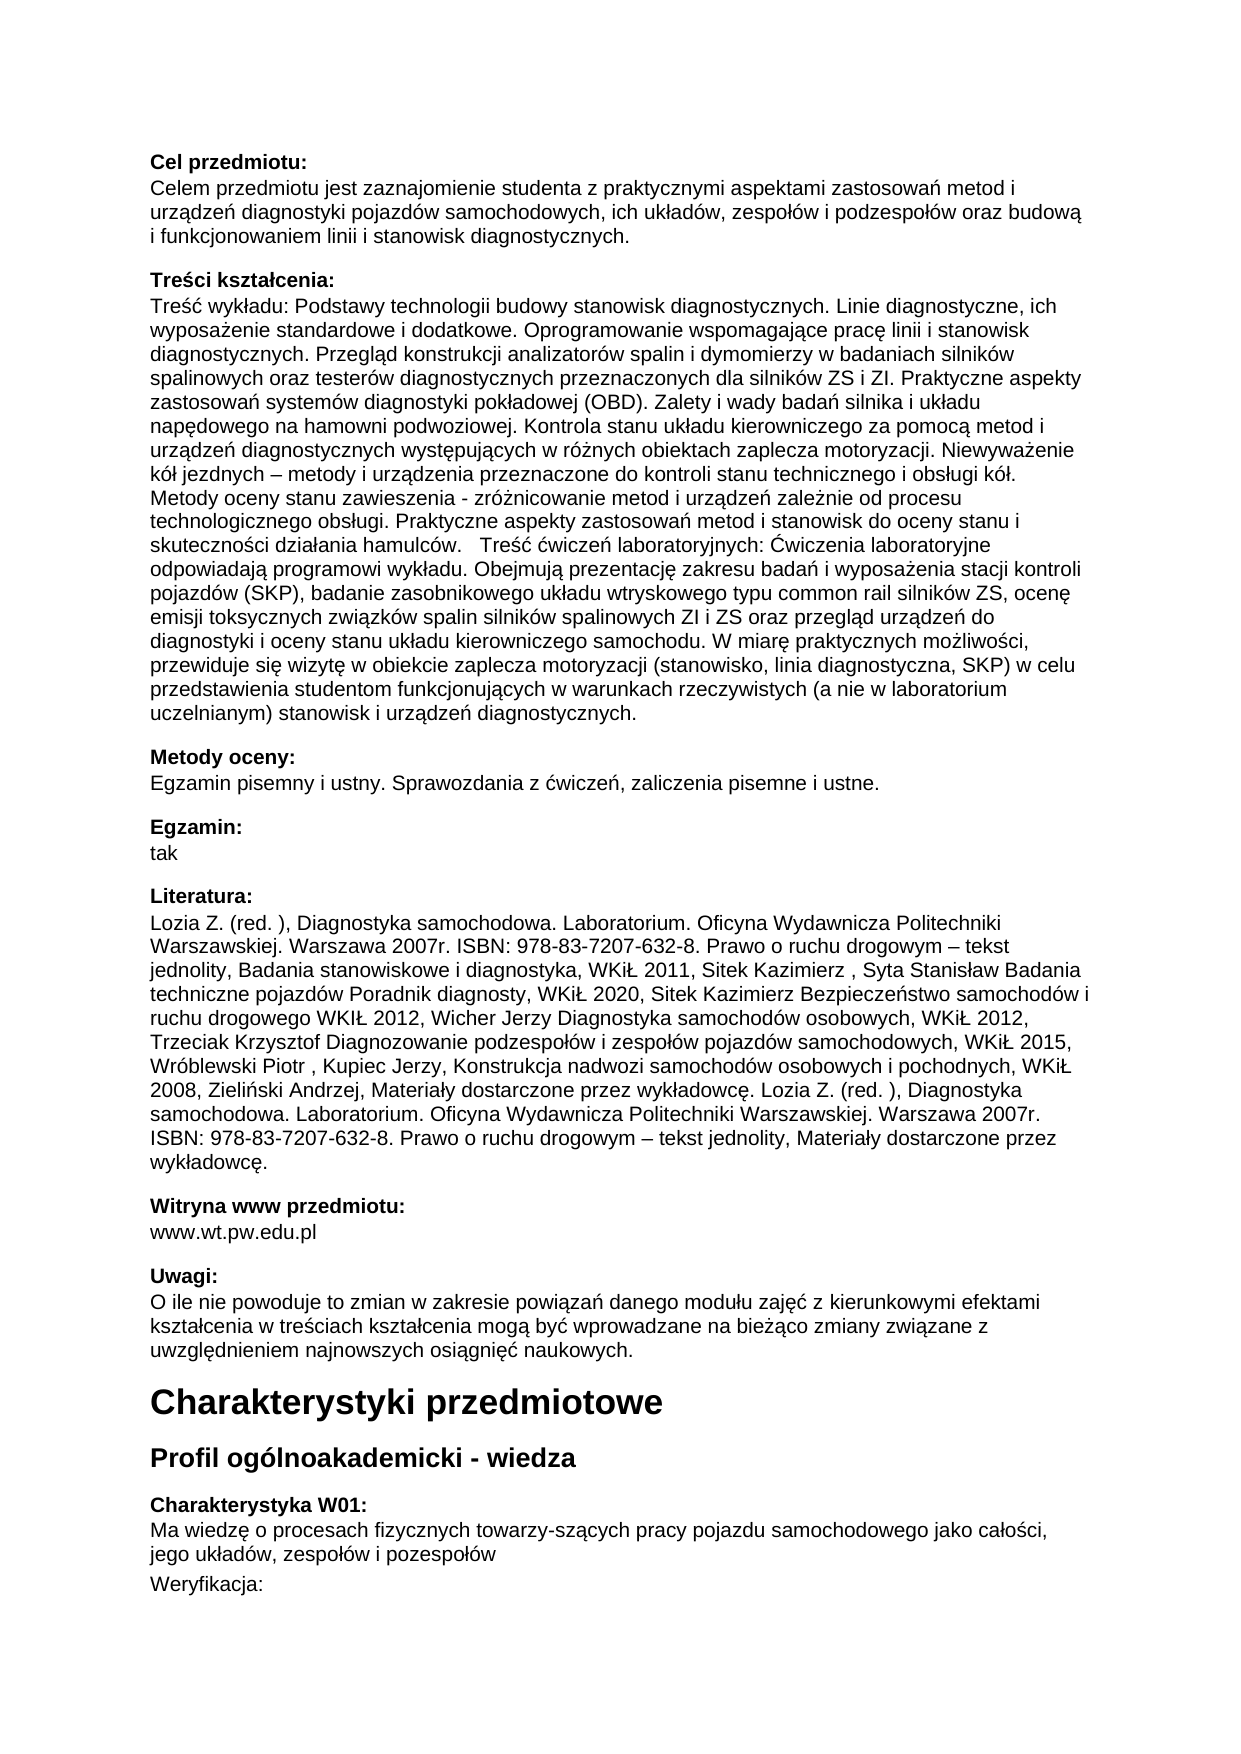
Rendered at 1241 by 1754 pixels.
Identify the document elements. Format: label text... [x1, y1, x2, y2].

text Lozia Z. (red. ), Diagnostyka samochodowa. Laboratorium. Oficyna Wydawnicza Politechniki Warszawskiej. Warszawa 2007r. ISBN: 978-83-7207-632-8. Prawo o ruchu drogowym – tekst jednolity, Badania stanowiskowe i diagnostyka, WKiŁ 2011, Sitek Kazimierz , Syta Stanisław Badania techniczne pojazdów Poradnik diagnosty, WKiŁ 2020, Sitek Kazimierz Bezpieczeństwo samochodów i ruchu drogowego WKIŁ 2012, Wicher Jerzy Diagnostyka samochodów osobowych, WKiŁ 2012, Trzeciak Krzysztof Diagnozowanie podzespołów i zespołów pojazdów samochodowych, WKiŁ 2015, Wróblewski Piotr , Kupiec Jerzy, Konstrukcja nadwozi samochodów osobowych i pochodnych, WKiŁ 2008, Zieliński Andrzej, Materiały dostarczone przez wykładowcę. Lozia Z. (red. ), Diagnostyka samochodowa. Laboratorium. Oficyna Wydawnicza Politechniki Warszawskiej. Warszawa 2007r. ISBN: 978-83-7207-632-8. Prawo o ruchu drogowym – tekst jednolity, Materiały dostarczone przez wykładowcę. [150, 910, 1090, 1174]
text O ile nie powoduje to zmian w zakresie powiązań danego modułu zajęć z kierunkowymi efektami kształcenia w treściach kształcenia mogą być wprowadzane na bieżąco zmiany związane z uwzględnieniem najnowszych osiągnięć naukowych. [150, 1289, 1090, 1361]
text Egzamin pisemny i ustny. Sprawozdania z ćwiczeń, zaliczenia pisemne i ustne. [150, 771, 1090, 795]
text Charakterystyka W01: [150, 1493, 1090, 1517]
text Witryna www przedmiotu: [150, 1194, 1090, 1218]
text Celem przedmiotu jest zaznajomienie studenta z praktycznymi aspektami zastosowań metod i urządzeń diagnostyki pojazdów samochodowych, ich układów, zespołów i podzespołów oraz budową i funkcjonowaniem linii i stanowisk diagnostycznych. [150, 176, 1090, 248]
text www.wt.pw.edu.pl [150, 1220, 1090, 1244]
subtitle Charakterystyki przedmiotowe [150, 1381, 1090, 1422]
text Uwagi: [150, 1263, 1090, 1287]
text Treść wykładu: Podstawy technologii budowy stanowisk diagnostycznych. Linie diagnostyczne, ich wyposażenie standardowe i dodatkowe. Oprogramowanie wspomagające pracę linii i stanowisk diagnostycznych. Przegląd konstrukcji analizatorów spalin i dymomierzy w badaniach silników spalinowych oraz testerów diagnostycznych przeznaczonych dla silników ZS i ZI. Praktyczne aspekty zastosowań systemów diagnostyki pokładowej (OBD). Zalety i wady badań silnika i układu napędowego na hamowni podwoziowej. Kontrola stanu układu kierowniczego za pomocą metod i urządzeń diagnostycznych występujących w różnych obiektach zaplecza motoryzacji. Niewyważenie kół jezdnych – metody i urządzenia przeznaczone do kontroli stanu technicznego i obsługi kół. Metody oceny stanu zawieszenia - zróżnicowanie metod i urządzeń zależnie od procesu technologicznego obsługi. Praktyczne aspekty zastosowań metod i stanowisk do oceny stanu i skuteczności działania hamulców. Treść ćwiczeń laboratoryjnych: Ćwiczenia laboratoryjne odpowiadają programowi wykładu. Obejmują prezentację zakresu badań i wyposażenia stacji kontroli pojazdów (SKP), badanie zasobnikowego układu wtryskowego typu common rail silników ZS, ocenę emisji toksycznych związków spalin silników spalinowych ZI i ZS oraz przegląd urządzeń do diagnostyki i oceny stanu układu kierowniczego samochodu. W miarę praktycznych możliwości, przewiduje się wizytę w obiekcie zaplecza motoryzacji (stanowisko, linia diagnostyczna, SKP) w celu przedstawienia studentom funkcjonujących w warunkach rzeczywistych (a nie w laboratorium uczelnianym) stanowisk i urządzeń diagnostycznych. [150, 294, 1090, 725]
text Cel przedmiotu: [150, 150, 1090, 174]
text Ma wiedzę o procesach fizycznych towarzy-szących pracy pojazdu samochodowego jako całości, jego układów, zespołów i pozespołów [150, 1518, 1090, 1566]
text Metody oceny: [150, 745, 1090, 769]
text Egzamin: [150, 814, 1090, 838]
text Literatura: [150, 884, 1090, 908]
text tak [150, 841, 1090, 864]
subtitle Profil ogólnoakademicki - wiedza [150, 1442, 1090, 1473]
text Weryfikacja: [150, 1572, 1090, 1596]
text Treści kształcenia: [150, 268, 1090, 292]
